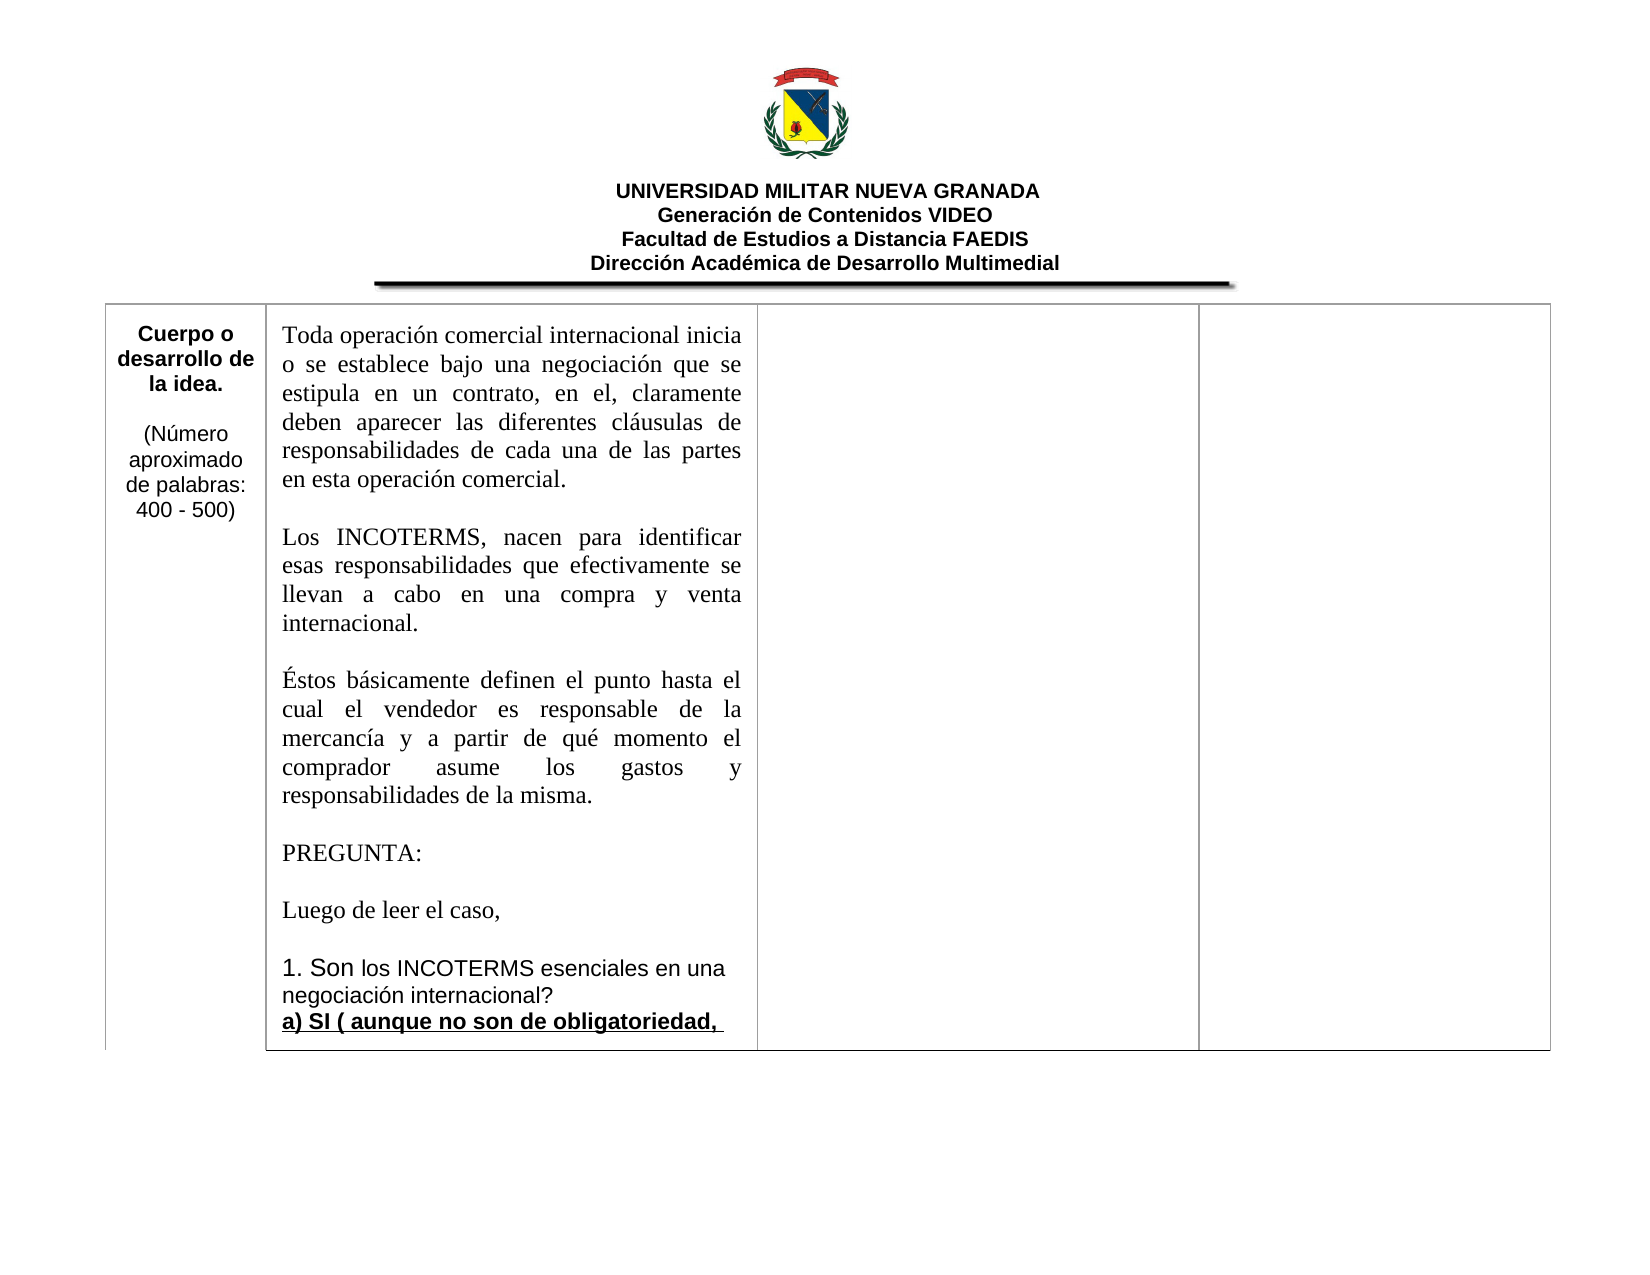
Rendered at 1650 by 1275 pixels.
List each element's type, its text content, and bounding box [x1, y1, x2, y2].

table_cell [1200, 305, 1550, 1050]
picture [760, 65, 852, 159]
table_cell [758, 305, 1198, 1050]
picture [374, 280, 1239, 295]
table_cell Cuerpo o desarrollo de la idea. (Número aproximado de palabras: 400 - 500) [106, 305, 265, 1050]
